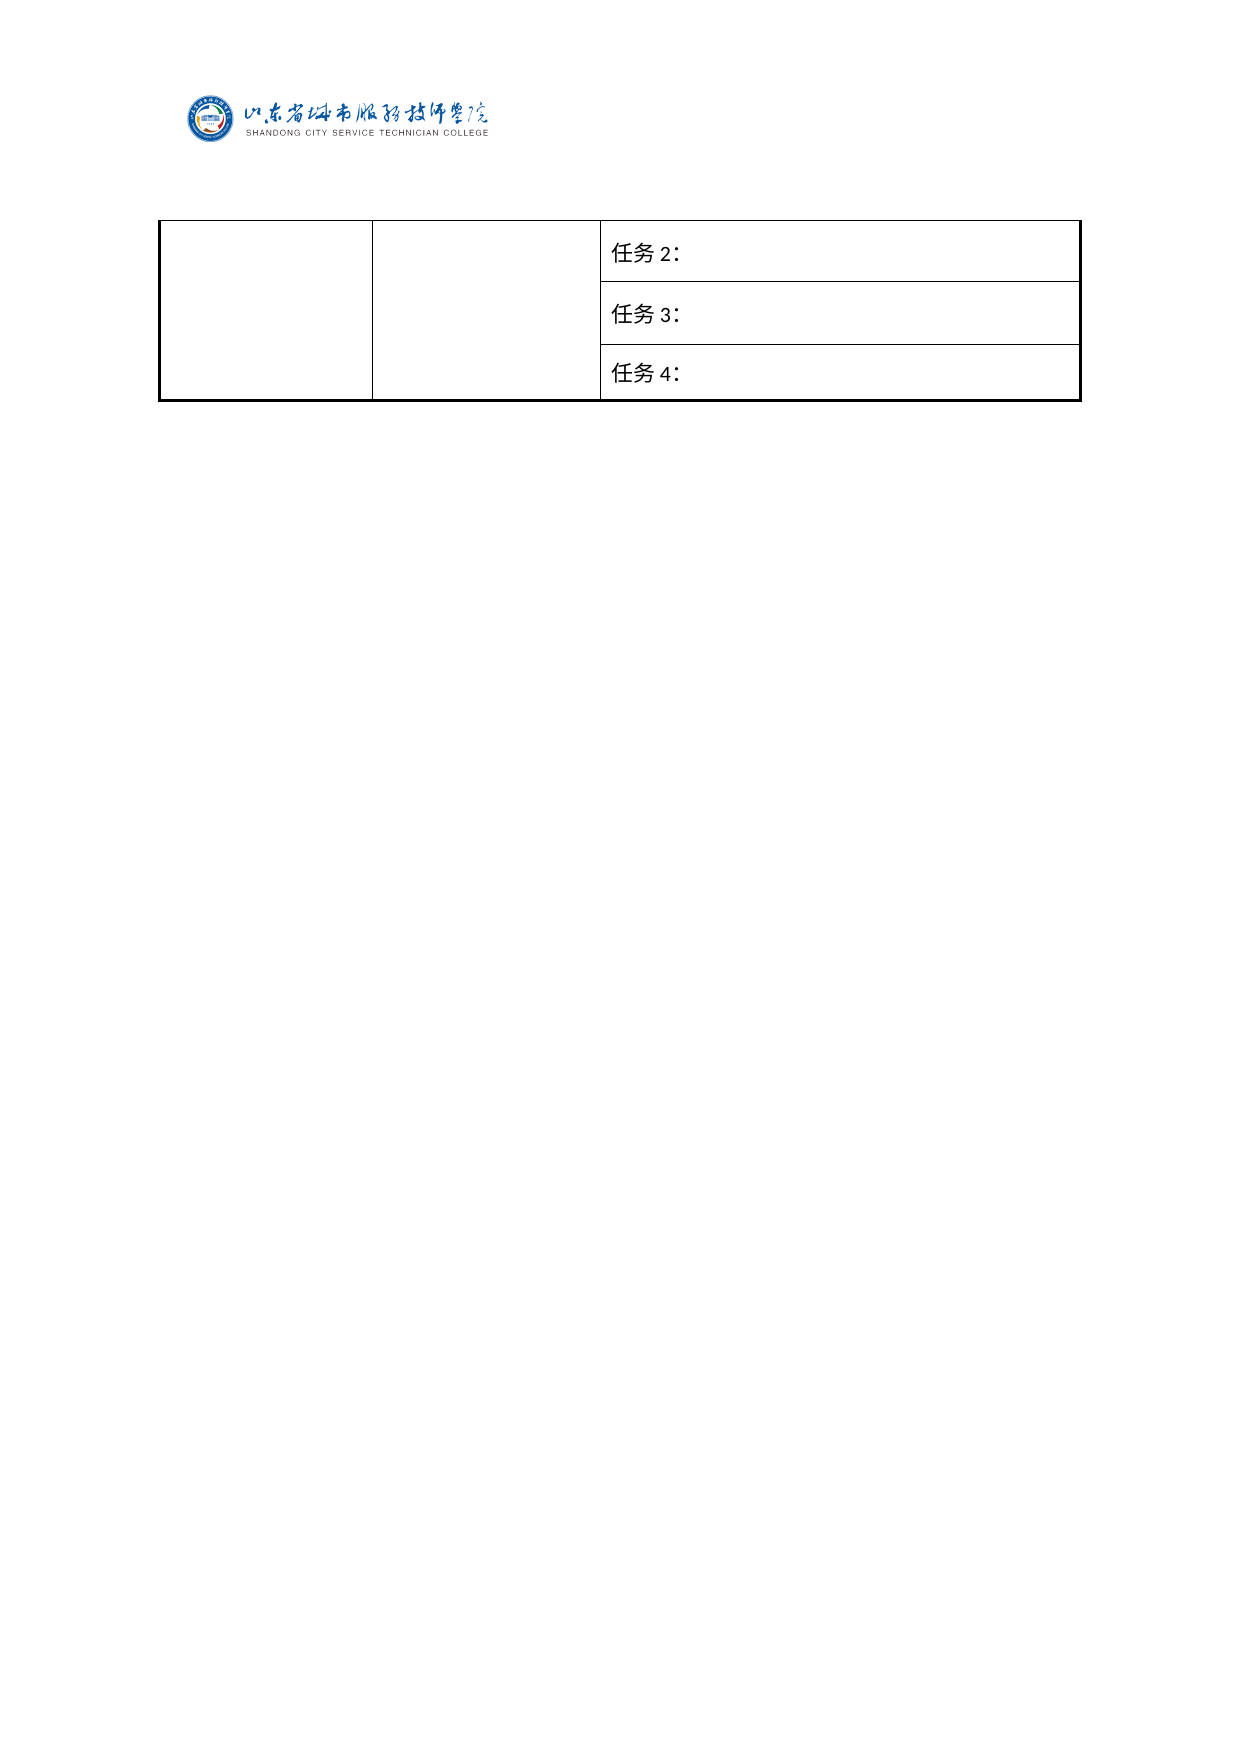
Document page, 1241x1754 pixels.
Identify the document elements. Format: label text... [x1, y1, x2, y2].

table_cell 任务4： [601, 345, 1079, 399]
table_cell [373, 221, 600, 399]
table_cell 任务2： [601, 221, 1079, 281]
picture [159, 88, 514, 160]
table_cell 任务3： [601, 282, 1079, 344]
table_cell [161, 221, 372, 399]
